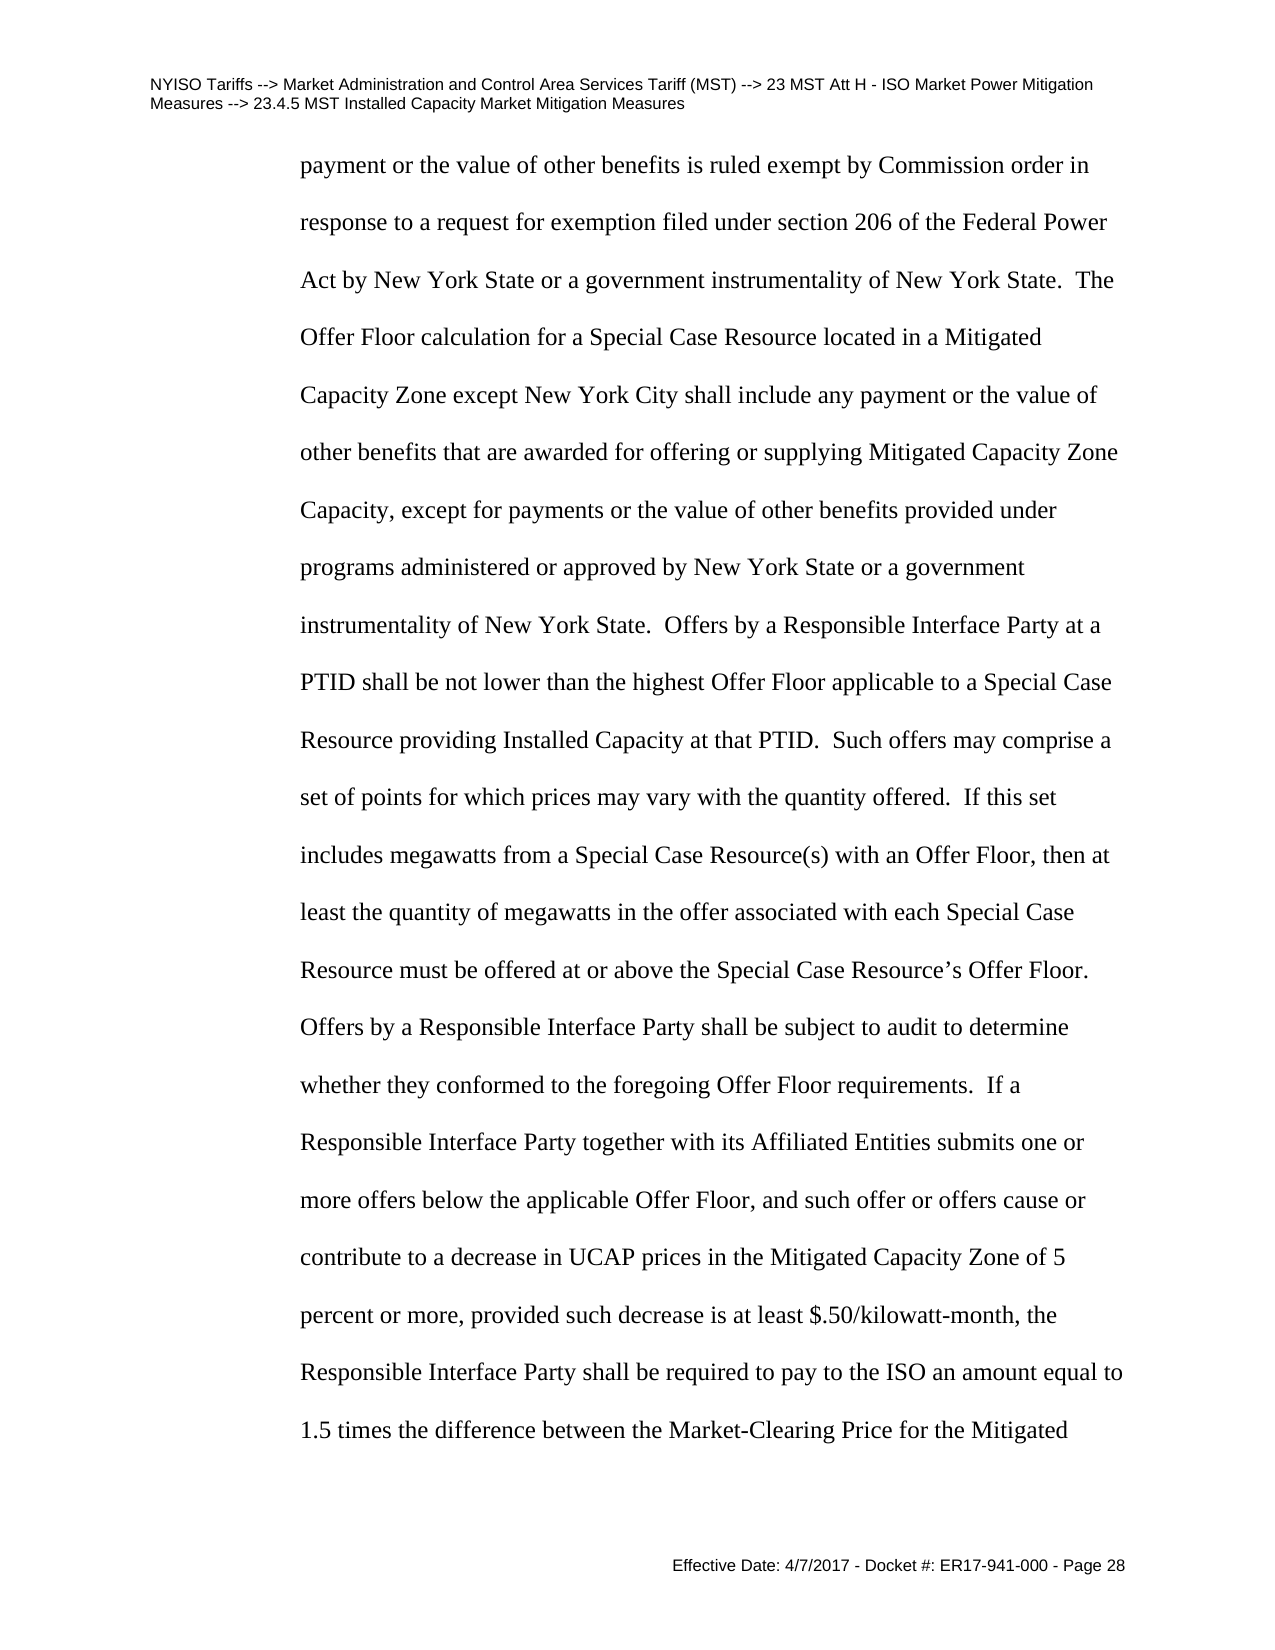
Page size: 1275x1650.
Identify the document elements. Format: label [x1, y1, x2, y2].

text [225, 150, 1125, 1444]
